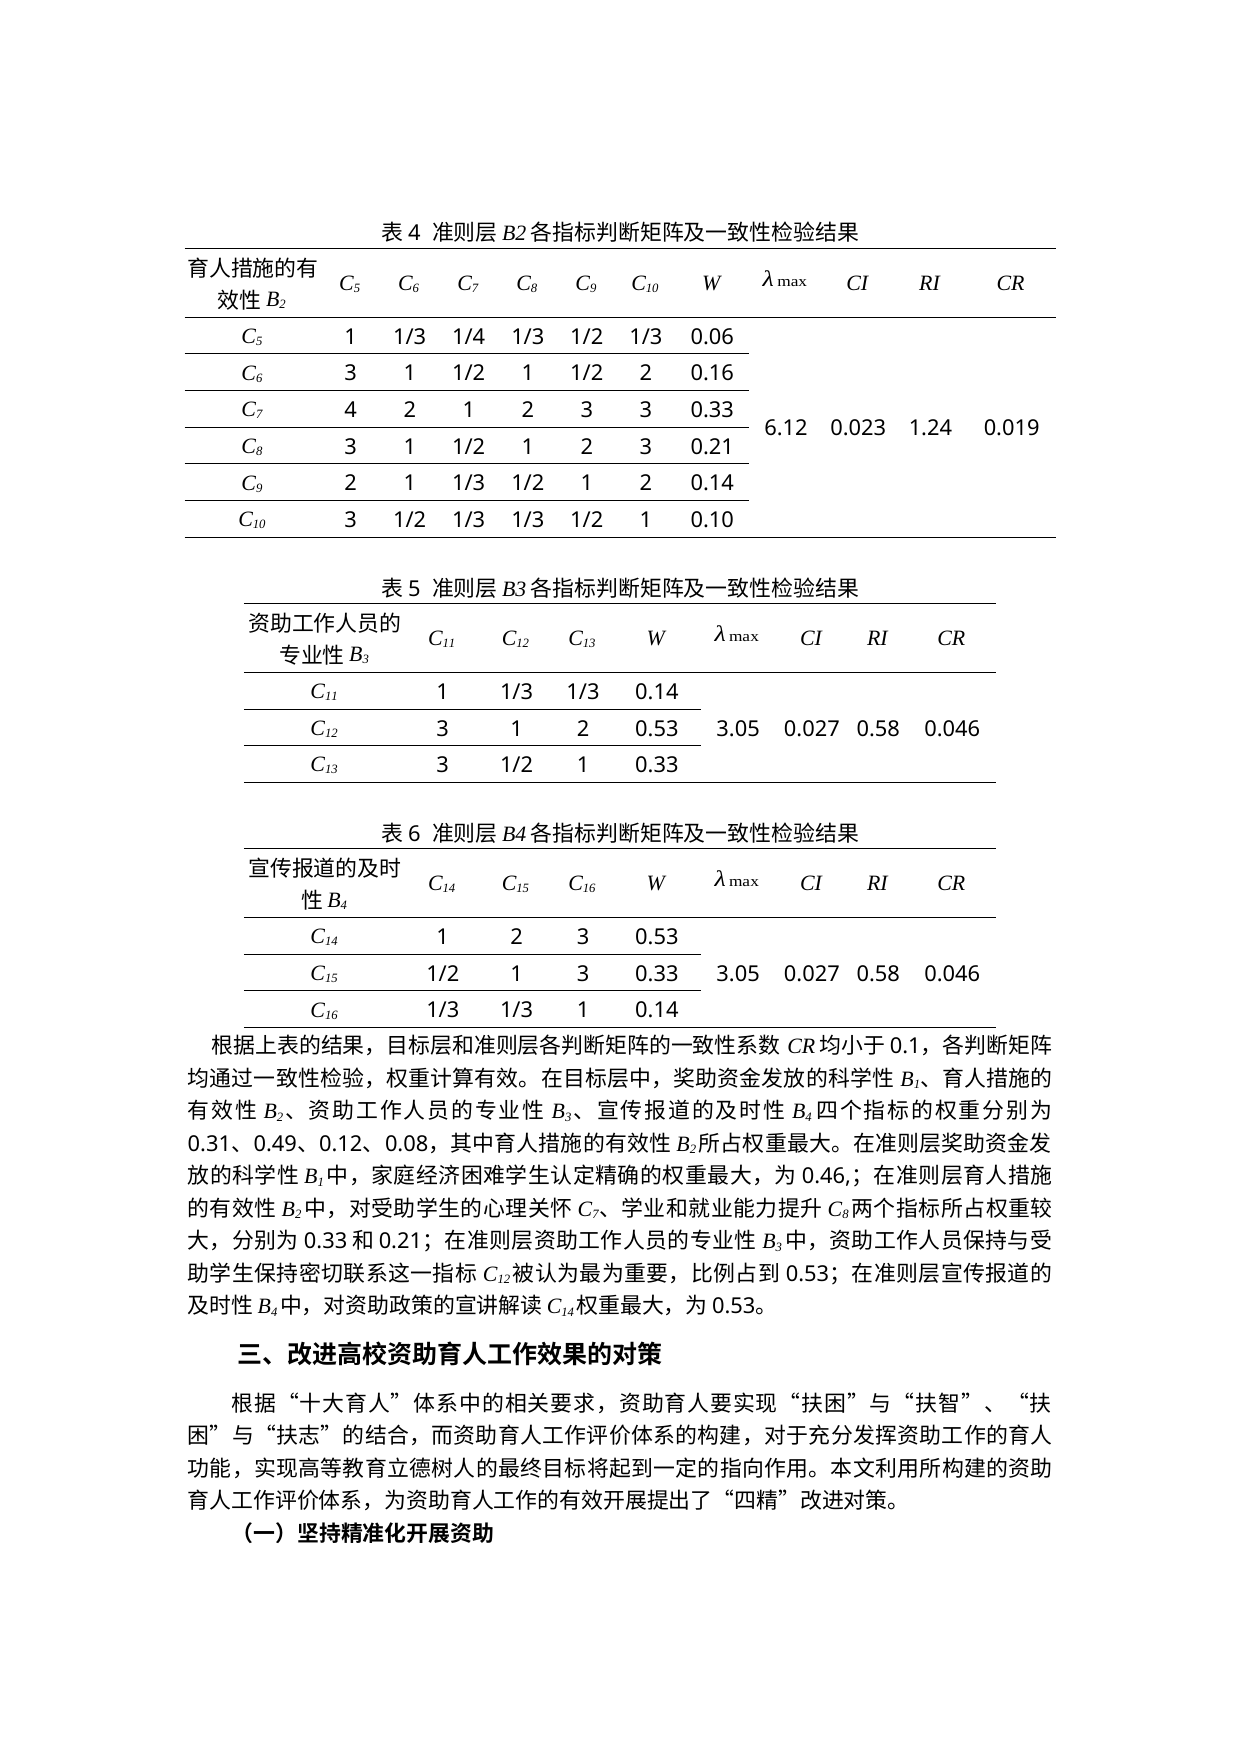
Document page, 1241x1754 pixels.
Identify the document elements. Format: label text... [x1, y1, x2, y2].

table_cell 2 [321, 464, 380, 500]
table_cell 0.019 [967, 318, 1056, 537]
table_cell 1/4 [439, 318, 498, 353]
table_cell 3 [406, 710, 479, 745]
table_header RI [849, 604, 908, 672]
table_cell C12 [244, 710, 406, 745]
table_header C10 [616, 249, 675, 317]
table_header CI [823, 249, 893, 317]
table_cell C14 [244, 918, 406, 954]
table_cell 2 [498, 391, 557, 427]
table_header C9 [557, 249, 616, 317]
table_cell 3.05 [701, 918, 775, 1027]
table_cell 1 [553, 746, 612, 782]
table_cell 0.33 [612, 955, 701, 990]
table_cell 3 [321, 354, 380, 390]
table_cell 1/2 [557, 354, 616, 390]
table_cell 1/2 [479, 746, 553, 782]
table_cell 1/3 [616, 318, 675, 353]
table_cell 0.58 [849, 673, 908, 782]
table_cell 3 [553, 955, 612, 990]
table_cell 1/2 [557, 501, 616, 537]
table_cell 0.53 [612, 918, 701, 954]
table_cell 1/2 [439, 428, 498, 463]
table_header W [612, 849, 701, 917]
table_cell 1 [479, 710, 553, 745]
table_cell 0.16 [675, 354, 749, 390]
table_cell 1 [406, 918, 479, 954]
table_header RI [849, 849, 908, 917]
table_header 宣传报道的及时性B4 [244, 849, 406, 917]
table_header W [675, 249, 749, 317]
table_cell C6 [185, 354, 321, 390]
table_header C5 [321, 249, 380, 317]
table_cell 1 [557, 464, 616, 500]
table_cell 1 [498, 354, 557, 390]
text 表5 准则层B3各指标判断矩阵及一致性检验结果 [187, 570, 1053, 603]
table_cell 0.14 [675, 464, 749, 500]
table_header CR [908, 849, 996, 917]
table_cell 2 [479, 918, 553, 954]
table_cell 1 [553, 991, 612, 1027]
table_cell 1 [380, 354, 439, 390]
table_cell 1 [616, 501, 675, 537]
table_cell 1/2 [498, 464, 557, 500]
table_cell 1/2 [439, 354, 498, 390]
table_cell C16 [244, 991, 406, 1027]
table_cell 2 [380, 391, 439, 427]
table_header [749, 249, 823, 317]
table_cell 1/3 [553, 673, 612, 708]
table_cell 3 [557, 391, 616, 427]
table_cell 1/2 [380, 501, 439, 537]
table_cell 0.027 [775, 673, 848, 782]
table_cell 1/2 [557, 318, 616, 353]
table_header C15 [479, 849, 553, 917]
table_header CI [775, 849, 848, 917]
table_cell 2 [616, 464, 675, 500]
table_header C16 [553, 849, 612, 917]
table_cell 0.53 [612, 710, 701, 745]
table_cell 3 [321, 428, 380, 463]
table_cell 0.14 [612, 673, 701, 708]
table_cell 1/3 [406, 991, 479, 1027]
table_cell C8 [185, 428, 321, 463]
table_cell 1.24 [893, 318, 967, 537]
text 根据上表的结果，目标层和准则层各判断矩阵的一致性系数CR均小于0.1，各判断矩阵均通过一致性检验，权重计算有效。在目标层中，奖助资金发放的科学性B1、育人措施的有效性B2、资助工作人员的专业性B3、宣传报道的及时性B4四个指标的权重分别为0.31、0.49、0.12、0.08，其中育人措施的有效性B2所占权重最大。在准则层奖助资金发放的科学性B1中，家庭经济困难学生认定精确的权重最大，为0.46,；在准则层育人措施的有效性B2中，对受助学生的心理关怀C7、学业和就业能力提升C8两个指标所占权重较大，分别为0.33和0.21；在准则层资助工作人员的专业性B3中，资助工作人员保持与受助学生保持密切联系这一指标C12被认为最为重要，比例占到0.53；在准则层宣传报道的及时性B4中，对资助政策的宣讲解读C14权重最大，为0.53。 [187, 1028, 1053, 1321]
table_header C11 [406, 604, 479, 672]
text 表4 准则层B2各指标判断矩阵及一致性检验结果 [187, 215, 1053, 247]
table_cell 2 [553, 710, 612, 745]
table_header RI [893, 249, 967, 317]
table_header C14 [406, 849, 479, 917]
table_cell 1/2 [406, 955, 479, 990]
table_cell 3.05 [701, 673, 775, 782]
table_cell 0.14 [612, 991, 701, 1027]
table_cell 0.06 [675, 318, 749, 353]
table_header W [612, 604, 701, 672]
table_header C12 [479, 604, 553, 672]
table_cell 1 [321, 318, 380, 353]
table_cell 0.046 [908, 918, 996, 1027]
table_cell 1/3 [498, 318, 557, 353]
table_cell 1 [380, 464, 439, 500]
table_header C6 [380, 249, 439, 317]
table_cell 3 [616, 391, 675, 427]
table_header 资助工作人员的专业性B3 [244, 604, 406, 672]
table_cell C10 [185, 501, 321, 537]
table_cell 3 [553, 918, 612, 954]
table_cell 3 [406, 746, 479, 782]
table_header C13 [553, 604, 612, 672]
table_cell C9 [185, 464, 321, 500]
table_cell 1/3 [439, 464, 498, 500]
table_cell 0.046 [908, 673, 996, 782]
table_header C8 [498, 249, 557, 317]
table_cell C15 [244, 955, 406, 990]
table_cell 0.023 [823, 318, 893, 537]
table_cell 0.21 [675, 428, 749, 463]
table_header [701, 849, 775, 917]
table_cell 2 [557, 428, 616, 463]
table_cell 0.33 [675, 391, 749, 427]
table_cell 1/3 [498, 501, 557, 537]
table_header CR [967, 249, 1056, 317]
table_cell 1/3 [380, 318, 439, 353]
table_cell 1 [380, 428, 439, 463]
text （一）坚持精准化开展资助 [187, 1516, 1053, 1548]
table_cell 0.58 [849, 918, 908, 1027]
table_header [701, 604, 775, 672]
table_cell 1 [498, 428, 557, 463]
table_cell 1/3 [479, 673, 553, 708]
text 三、改进高校资助育人工作效果的对策 [187, 1321, 1053, 1386]
table_cell 1/3 [439, 501, 498, 537]
table_cell 1 [439, 391, 498, 427]
table_cell 3 [321, 501, 380, 537]
table_header C7 [439, 249, 498, 317]
table_header CR [908, 604, 996, 672]
text 表6 准则层B4各指标判断矩阵及一致性检验结果 [187, 815, 1053, 848]
table_cell 1 [406, 673, 479, 708]
table_cell 6.12 [749, 318, 823, 537]
table_cell C13 [244, 746, 406, 782]
table_cell 1/3 [479, 991, 553, 1027]
table_header CI [775, 604, 848, 672]
table_cell 0.027 [775, 918, 848, 1027]
table_cell 1 [479, 955, 553, 990]
table_cell 2 [616, 354, 675, 390]
text 根据“十大育人”体系中的相关要求，资助育人要实现“扶困”与“扶智”、“扶困”与“扶志”的结合，而资助育人工作评价体系的构建，对于充分发挥资助工作的育人功能，实现高等教育立德树人的最终目标将起到一定的指向作用。本文利用所构建的资助育人工作评价体系，为资助育人工作的有效开展提出了“四精”改进对策。 [187, 1386, 1053, 1516]
table_header 育人措施的有效性B2 [185, 249, 321, 317]
table_cell C5 [185, 318, 321, 353]
table_cell 0.33 [612, 746, 701, 782]
table_cell 3 [616, 428, 675, 463]
table_cell 4 [321, 391, 380, 427]
table_cell C7 [185, 391, 321, 427]
table_cell C11 [244, 673, 406, 708]
table_cell 0.10 [675, 501, 749, 537]
